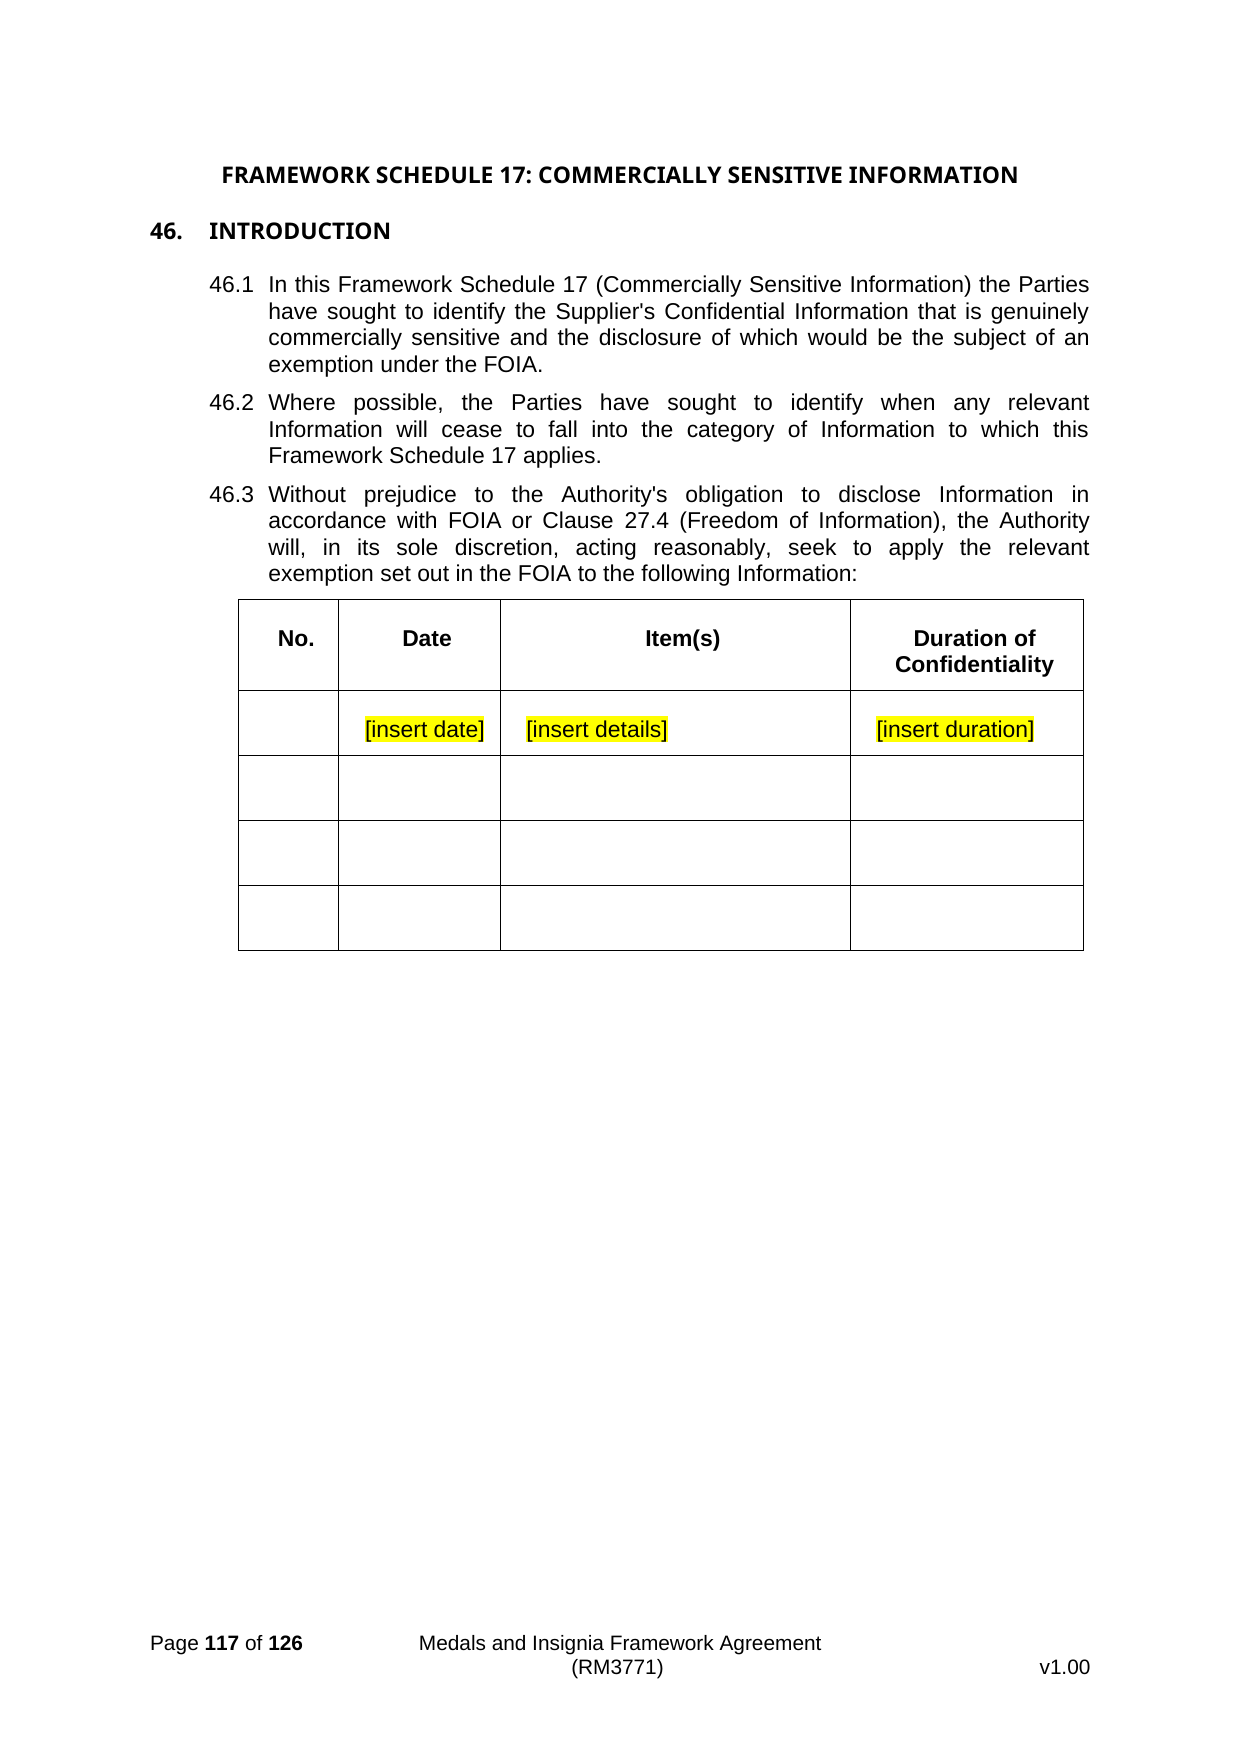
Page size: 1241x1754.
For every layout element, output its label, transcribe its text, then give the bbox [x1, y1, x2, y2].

table_cell [501, 886, 850, 950]
table_cell [501, 756, 850, 820]
table_cell [851, 886, 1083, 950]
table_header No. [239, 600, 338, 690]
table_cell [239, 691, 338, 755]
table_cell [851, 821, 1083, 885]
table_cell [339, 756, 500, 820]
table_cell [239, 821, 338, 885]
title FRAMEWORK SCHEDULE 17: COMMERCIALLY SENSITIVE INFORMATION [150, 159, 1090, 190]
table_header Duration of Confidentiality [851, 600, 1083, 690]
table_cell [insert details] [501, 691, 850, 755]
table_cell [239, 756, 338, 820]
text Without prejudice to the Authority's obligation to disclose Information in accordance with FOIA or Clause 27.4 (Freedom of Information), the Authority will, in its sole discretion, acting reasonably, seek to apply the relevant exemption set out in the FOIA to the following Information: [209, 481, 1090, 586]
text Where possible, the Parties have sought to identify when any relevant Information will cease to fall into the category of Information to which this Framework Schedule 17 applies. [209, 389, 1090, 468]
table_cell [239, 886, 338, 950]
table_cell [339, 821, 500, 885]
table_header Item(s) [501, 600, 850, 690]
table_cell [851, 756, 1083, 820]
table_cell [insert duration] [851, 691, 1083, 755]
table_cell [501, 821, 850, 885]
text In this Framework Schedule 17 (Commercially Sensitive Information) the Parties have sought to identify the Supplier's Confidential Information that is genuinely commercially sensitive and the disclosure of which would be the subject of an exemption under the FOIA. [209, 271, 1090, 377]
table_cell [insert date] [339, 691, 500, 755]
table_cell [339, 886, 500, 950]
subtitle INTRODUCTION [150, 215, 1090, 246]
table_header Date [339, 600, 500, 690]
